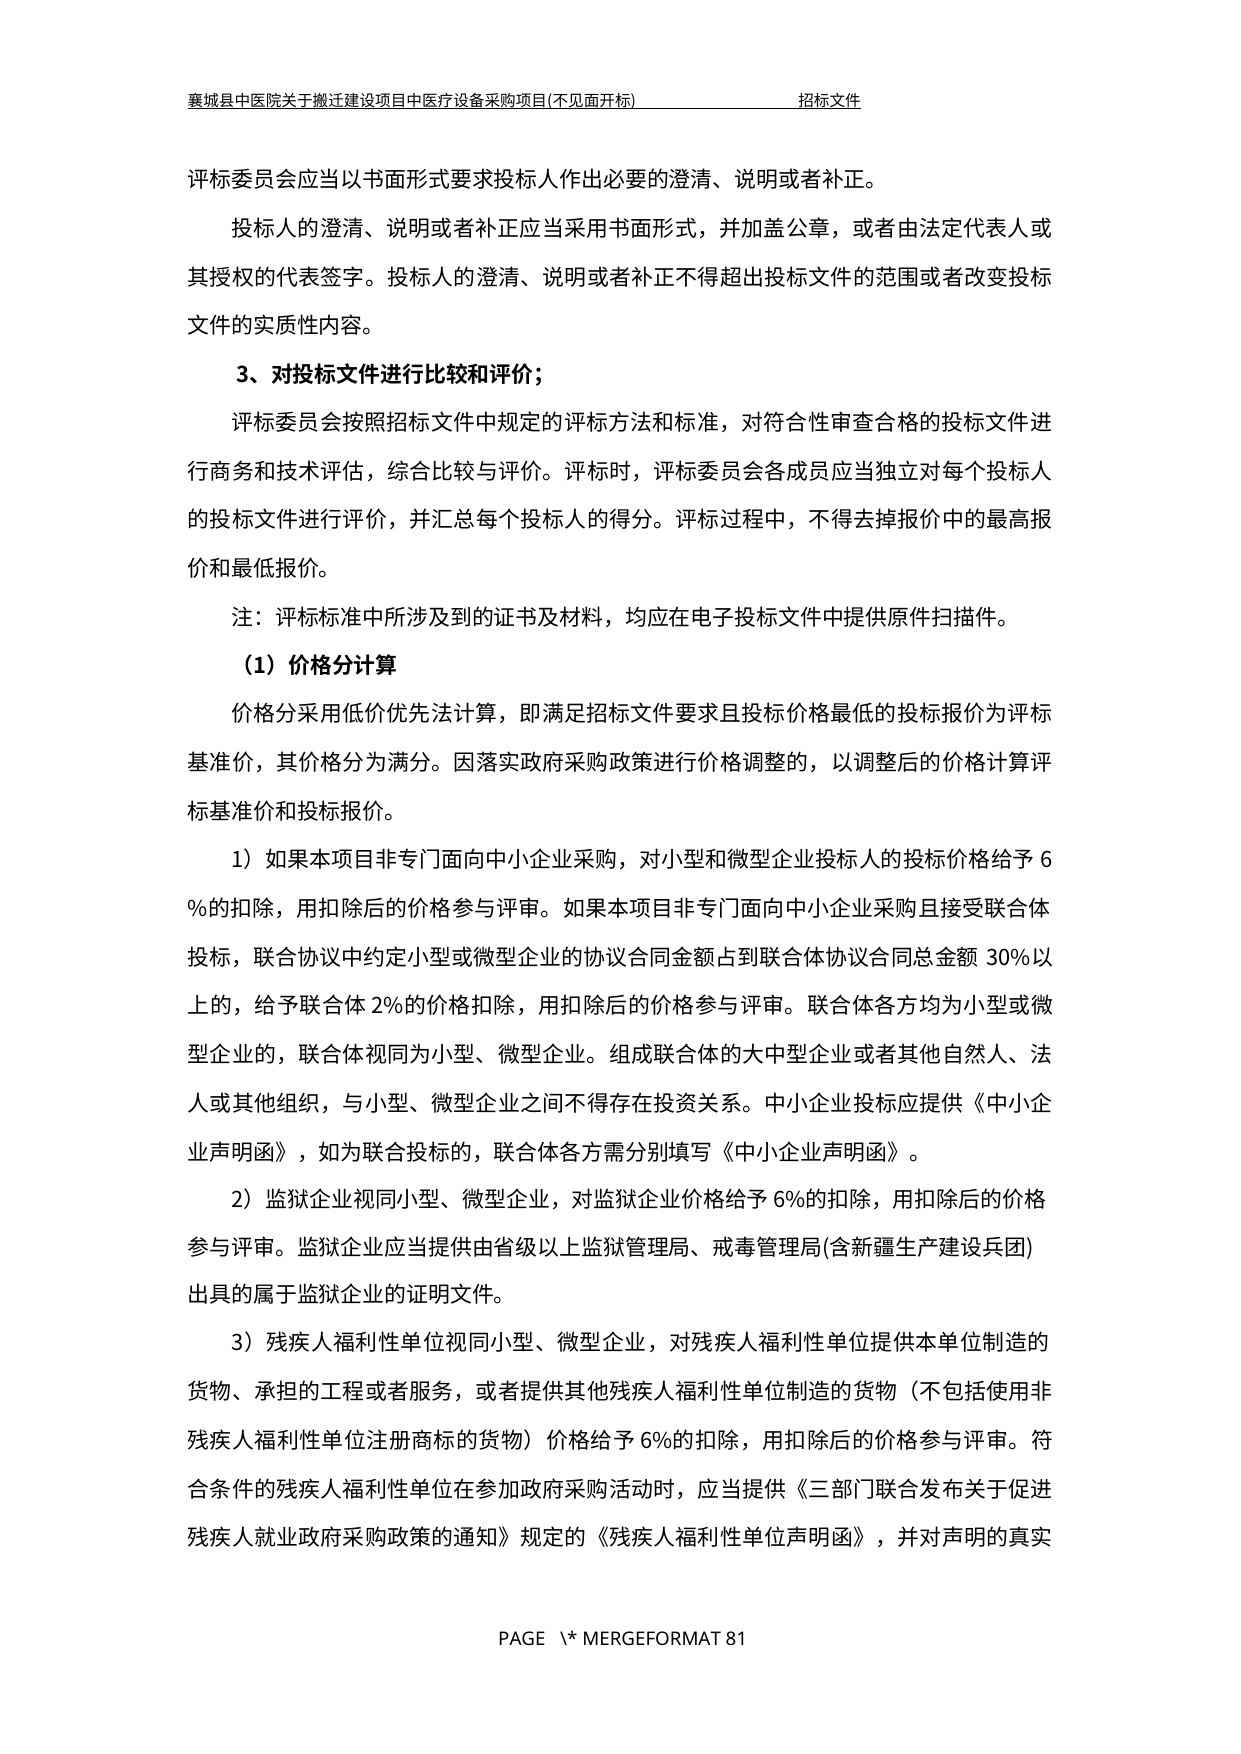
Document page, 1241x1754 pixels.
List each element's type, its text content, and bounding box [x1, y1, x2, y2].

text 2）监狱企业视同小型、微型企业，对监狱企业价格给予6%的扣除，用扣除后的价格参与评审。监狱企业应当提供由省级以上监狱管理局、戒毒管理局(含新疆生产建设兵团)出具的属于监狱企业的证明文件。 [187, 1182, 1053, 1309]
text 价格分采用低价优先法计算，即满足招标文件要求且投标价格最低的投标报价为评标基准价，其价格分为满分。因落实政府采购政策进行价格调整的，以调整后的价格计算评标基准价和投标报价。 [187, 696, 1053, 826]
text 1）如果本项目非专门面向中小企业采购，对小型和微型企业投标人的投标价格给予6%的扣除，用扣除后的价格参与评审。如果本项目非专门面向中小企业采购且接受联合体投标，联合协议中约定小型或微型企业的协议合同金额占到联合体协议合同总金额30%以上的，给予联合体2%的价格扣除，用扣除后的价格参与评审。联合体各方均为小型或微型企业的，联合体视同为小型、微型企业。组成联合体的大中型企业或者其他自然人、法人或其他组织，与小型、微型企业之间不得存在投资关系。中小企业投标应提供《中小企业声明函》，如为联合投标的，联合体各方需分别填写《中小企业声明函》。 [187, 842, 1053, 1167]
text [187, 162, 1053, 194]
text 评标委员会按照招标文件中规定的评标方法和标准，对符合性审查合格的投标文件进行商务和技术评估，综合比较与评价。评标时，评标委员会各成员应当独立对每个投标人的投标文件进行评价，并汇总每个投标人的得分。评标过程中，不得去掉报价中的最高报价和最低报价。 [187, 404, 1053, 583]
text 投标人的澄清、说明或者补正应当采用书面形式，并加盖公章，或者由法定代表人或其授权的代表签字。投标人的澄清、说明或者补正不得超出投标文件的范围或者改变投标文件的实质性内容。 [187, 210, 1053, 340]
text 注：评标标准中所涉及到的证书及材料，均应在电子投标文件中提供原件扫描件。 [187, 599, 1053, 632]
text （1）价格分计算 [187, 647, 1053, 680]
text 3、对投标文件进行比较和评价； [187, 356, 1053, 389]
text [187, 1325, 1053, 1552]
